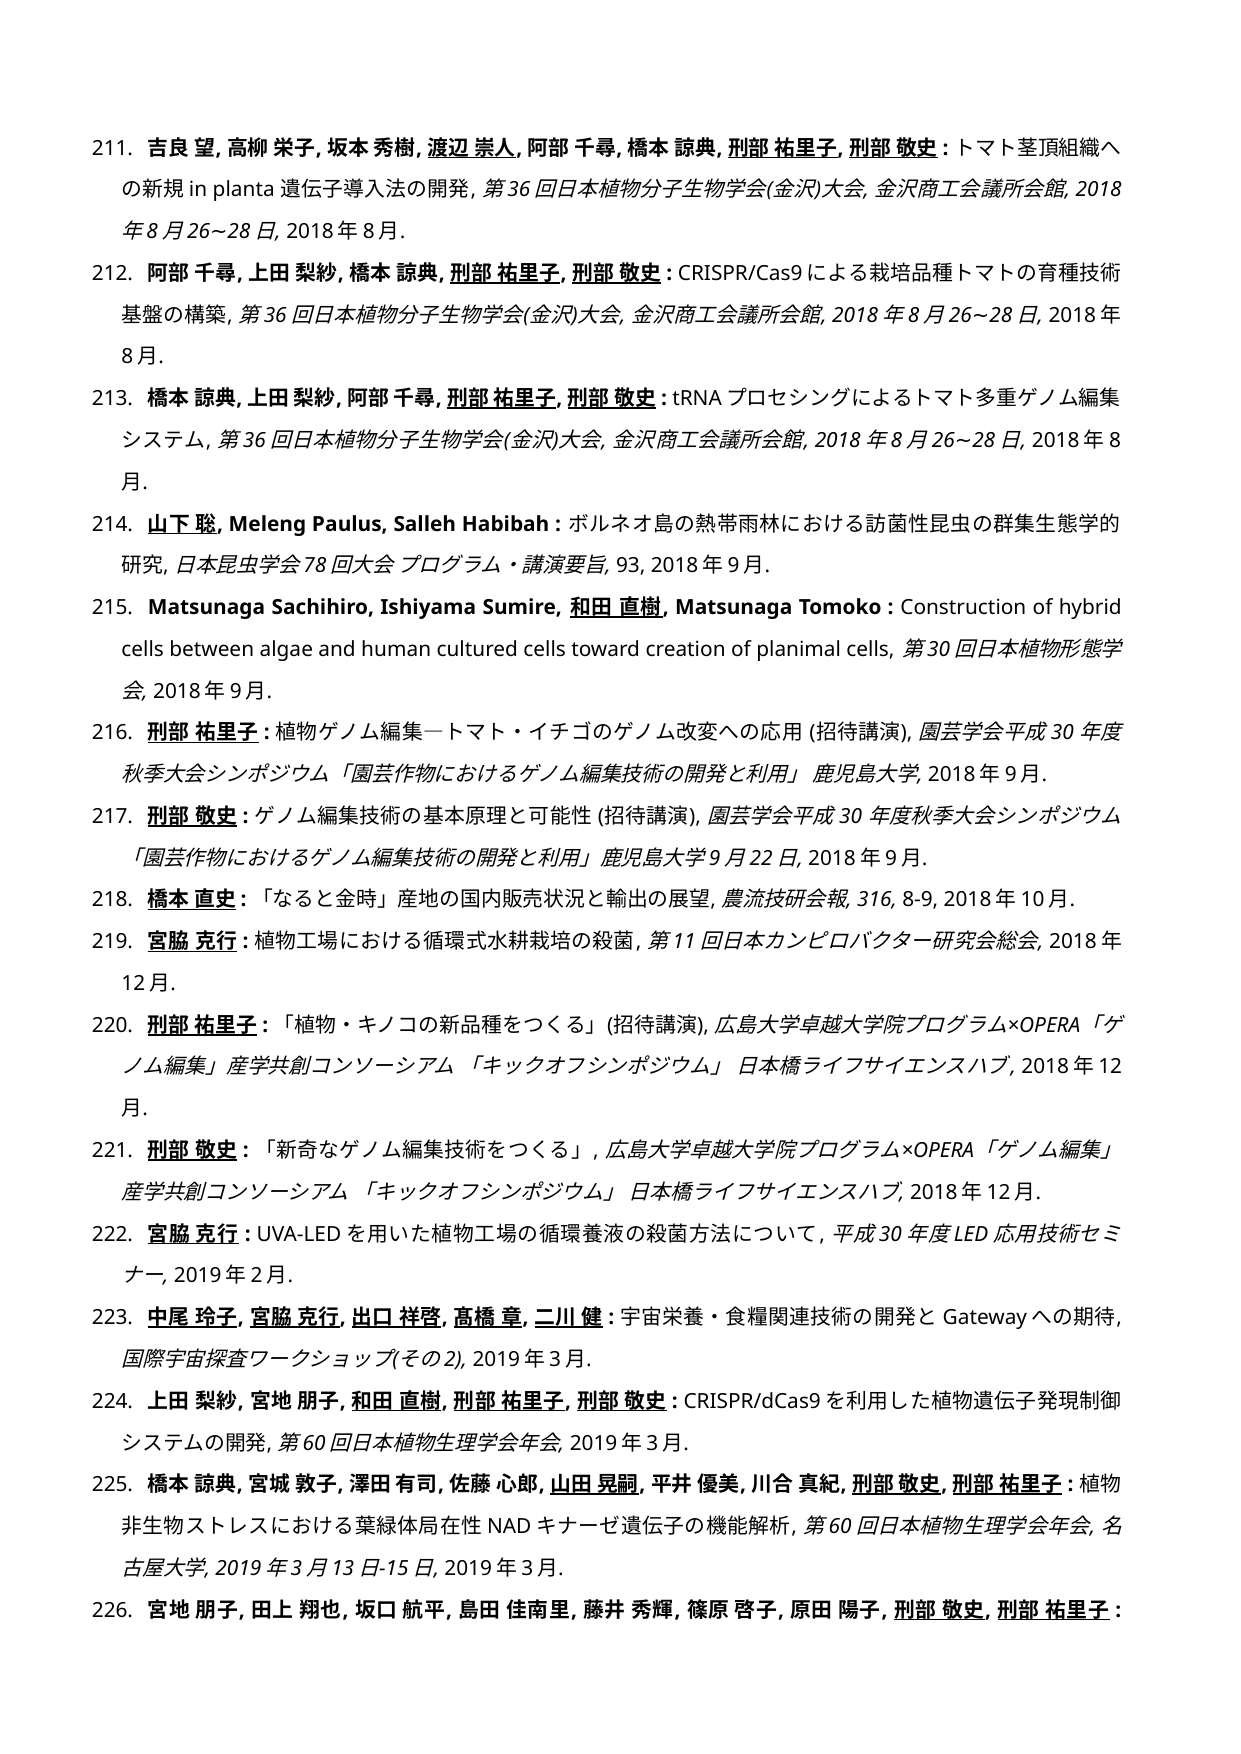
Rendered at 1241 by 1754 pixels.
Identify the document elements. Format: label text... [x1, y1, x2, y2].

list 刑部 祐里子 : 植物ゲノム編集―トマト・イチゴのゲノム改変への応用 (招待講演), 園芸学会平成 30 年度秋季大会シンポジウム「園芸作物におけるゲノム編集技術の開発と利用」 鹿児島大学, 2018年9月. [92, 710, 1122, 793]
list 橋本 直史 : 「なると金時」産地の国内販売状況と輸出の展望, 農流技研会報, 316, 8-9, 2018年10月. [92, 877, 1122, 919]
list 刑部 祐里子 : 「植物・キノコの新品種をつくる」(招待講演), 広島大学卓越大学院プログラム×OPERA「ゲノム編集」産学共創コンソーシアム 「キックオフシンポジウム」 日本橋ライフサイエンスハブ, 2018年12月. [92, 1002, 1122, 1128]
list 吉良 望, 高柳 栄子, 坂本 秀樹, 渡辺 崇人, 阿部 千尋, 橋本 諒典, 刑部 祐里子, 刑部 敬史 : トマト茎頂組織への新規in planta 遺伝子導入法の開発, 第36回日本植物分子生物学会(金沢)大会, 金沢商工会議所会館, 2018年8月26∼28日, 2018年8月. [92, 125, 1122, 250]
list 上田 梨紗, 宮地 朋子, 和田 直樹, 刑部 祐里子, 刑部 敬史 : CRISPR/dCas9を利用した植物遺伝子発現制御システムの開発, 第60回日本植物生理学会年会, 2019年3月. [92, 1378, 1122, 1462]
list 宮脇 克行 : 植物工場における循環式水耕栽培の殺菌, 第11回日本カンピロバクター研究会総会, 2018年12月. [92, 919, 1122, 1002]
list 山下 聡, Meleng Paulus, Salleh Habibah : ボルネオ島の熱帯雨林における訪菌性昆虫の群集生態学的研究, 日本昆虫学会78回大会 プログラム・講演要旨, 93, 2018年9月. [92, 501, 1122, 584]
list 刑部 敬史 : ゲノム編集技術の基本原理と可能性 (招待講演), 園芸学会平成 30 年度秋季大会シンポジウム「園芸作物におけるゲノム編集技術の開発と利用」鹿児島大学 9月22日, 2018年9月. [92, 793, 1122, 877]
list Matsunaga Sachihiro, Ishiyama Sumire, 和田 直樹, Matsunaga Tomoko : Construction of hybrid cells between algae and human cultured cells toward creation of planimal cells, 第30回日本植物形態学会, 2018年9月. [92, 584, 1122, 710]
list 刑部 敬史 : 「新奇なゲノム編集技術をつくる」, 広島大学卓越大学院プログラム×OPERA「ゲノム編集」産学共創コンソーシアム 「キックオフシンポジウム」 日本橋ライフサイエンスハブ, 2018年12月. [92, 1128, 1122, 1211]
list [92, 1587, 1122, 1629]
list 阿部 千尋, 上田 梨紗, 橋本 諒典, 刑部 祐里子, 刑部 敬史 : CRISPR/Cas9による栽培品種トマトの育種技術基盤の構築, 第36回日本植物分子生物学会(金沢)大会, 金沢商工会議所会館, 2018年8月26∼28日, 2018年8月. [92, 250, 1122, 376]
list 宮脇 克行 : UVA-LEDを用いた植物工場の循環養液の殺菌方法について, 平成30年度LED応用技術セミナー, 2019年2月. [92, 1211, 1122, 1295]
list 橋本 諒典, 上田 梨紗, 阿部 千尋, 刑部 祐里子, 刑部 敬史 : tRNAプロセシングによるトマト多重ゲノム編集システム, 第36回日本植物分子生物学会(金沢)大会, 金沢商工会議所会館, 2018年8月26∼28日, 2018年8月. [92, 376, 1122, 501]
list 中尾 玲子, 宮脇 克行, 出口 祥啓, 髙橋 章, 二川 健 : 宇宙栄養・食糧関連技術の開発とGatewayへの期待, 国際宇宙探査ワークショップ(その2), 2019年3月. [92, 1295, 1122, 1378]
list 橋本 諒典, 宮城 敦子, 澤田 有司, 佐藤 心郎, 山田 晃嗣, 平井 優美, 川合 真紀, 刑部 敬史, 刑部 祐里子 : 植物非生物ストレスにおける葉緑体局在性NADキナーゼ遺伝子の機能解析, 第60回日本植物生理学会年会, 名古屋大学, 2019年3月13日-15日, 2019年3月. [92, 1462, 1122, 1587]
